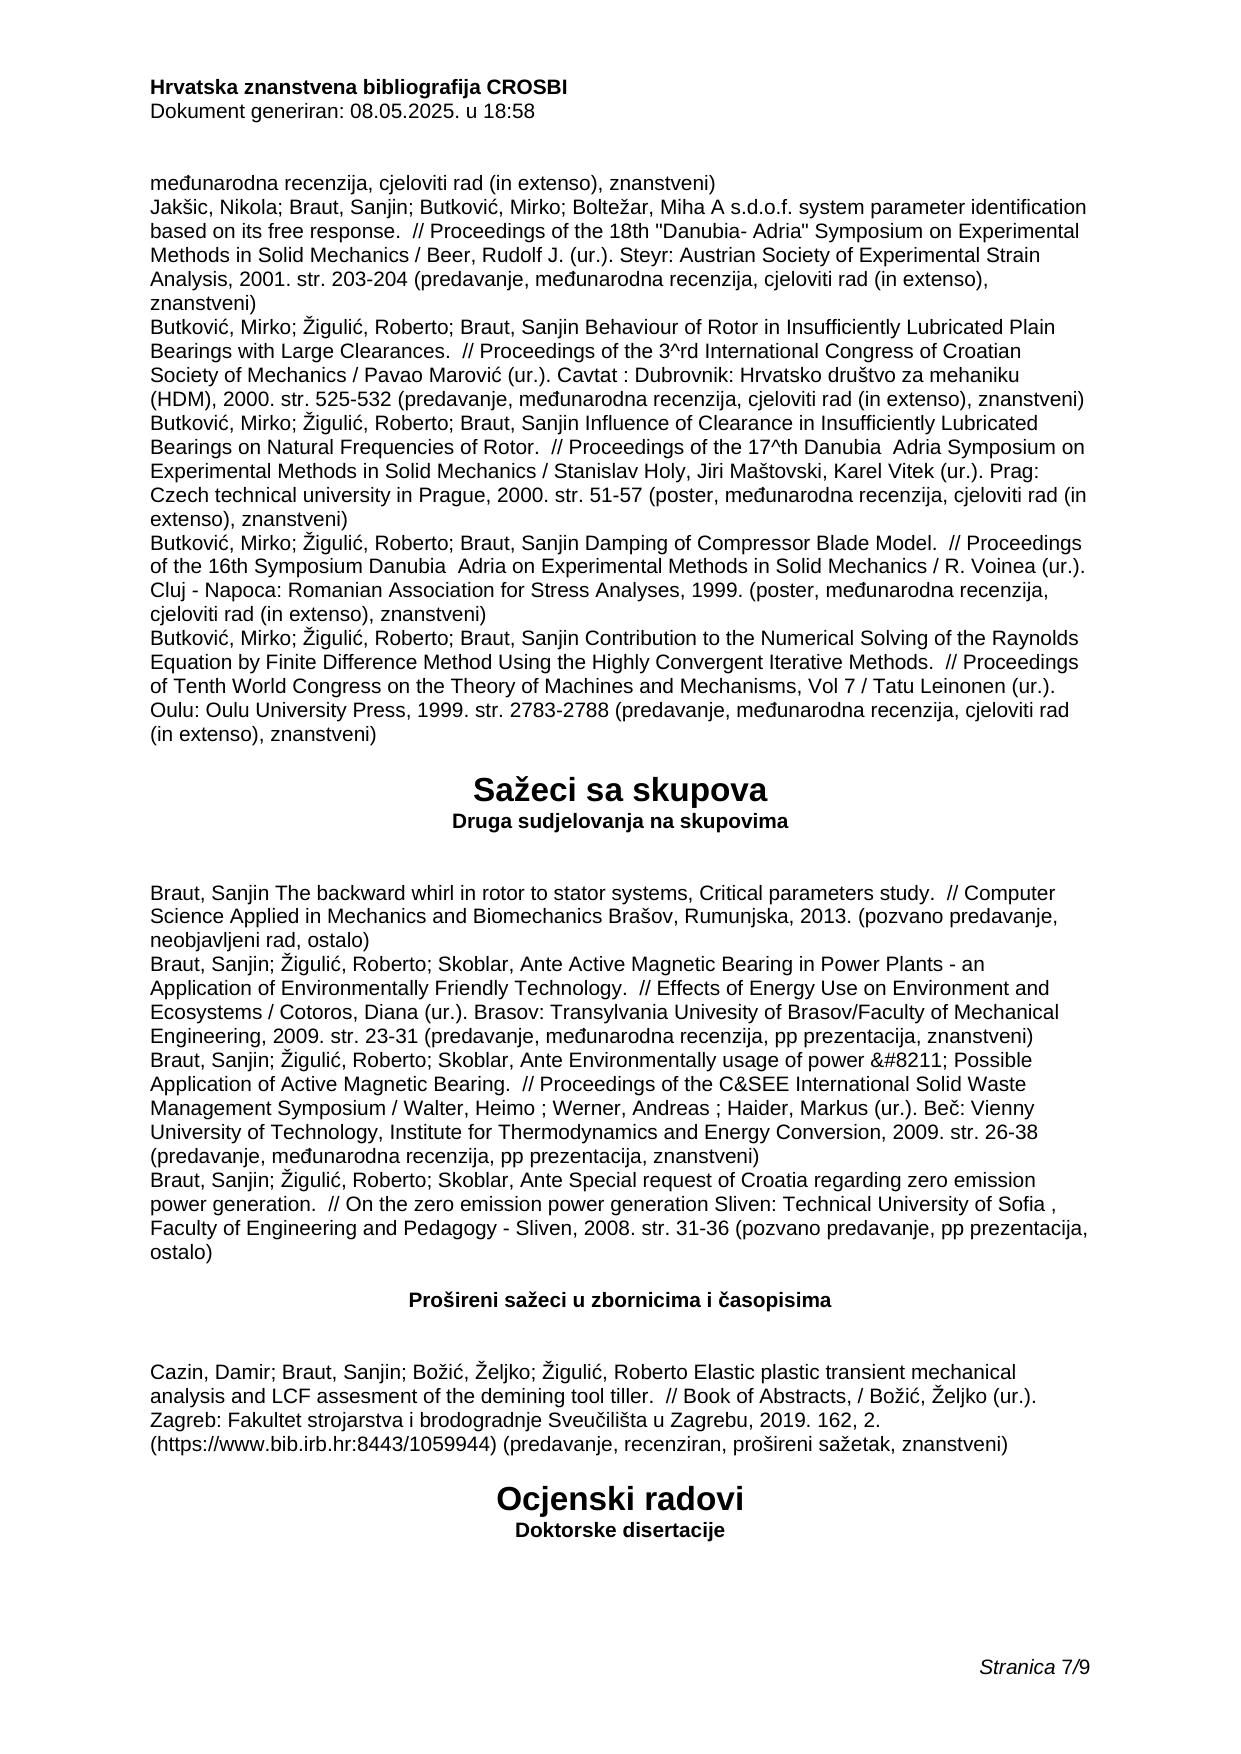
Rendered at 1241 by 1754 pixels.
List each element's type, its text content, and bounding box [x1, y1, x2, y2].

subtitle Sažeci sa skupova [150, 770, 1090, 808]
text Braut, Sanjin; Žigulić, Roberto; Skoblar, Ante [150, 1048, 1090, 1168]
text Butković, Mirko; Žigulić, Roberto; Braut, Sanjin [150, 530, 1090, 626]
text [150, 171, 1090, 195]
text Cazin, Damir; Braut, Sanjin; Božić, Željko; Žigulić, Roberto [150, 1359, 1090, 1455]
text Butković, Mirko; Žigulić, Roberto; Braut, Sanjin [150, 411, 1090, 530]
text Braut, Sanjin [150, 880, 1090, 952]
text Jakšic, Nikola; Braut, Sanjin; Butković, Mirko; Boltežar, Miha [150, 195, 1090, 315]
text Braut, Sanjin; Žigulić, Roberto; Skoblar, Ante [150, 1168, 1090, 1264]
subtitle Druga sudjelovanja na skupovima [150, 808, 1090, 832]
text Butković, Mirko; Žigulić, Roberto; Braut, Sanjin [150, 626, 1090, 746]
subtitle Ocjenski radovi [150, 1479, 1090, 1518]
text Butković, Mirko; Žigulić, Roberto; Braut, Sanjin [150, 315, 1090, 411]
subtitle Doktorske disertacije [150, 1518, 1090, 1542]
subtitle Prošireni sažeci u zbornicima i časopisima [150, 1288, 1090, 1312]
text Braut, Sanjin; Žigulić, Roberto; Skoblar, Ante [150, 952, 1090, 1048]
